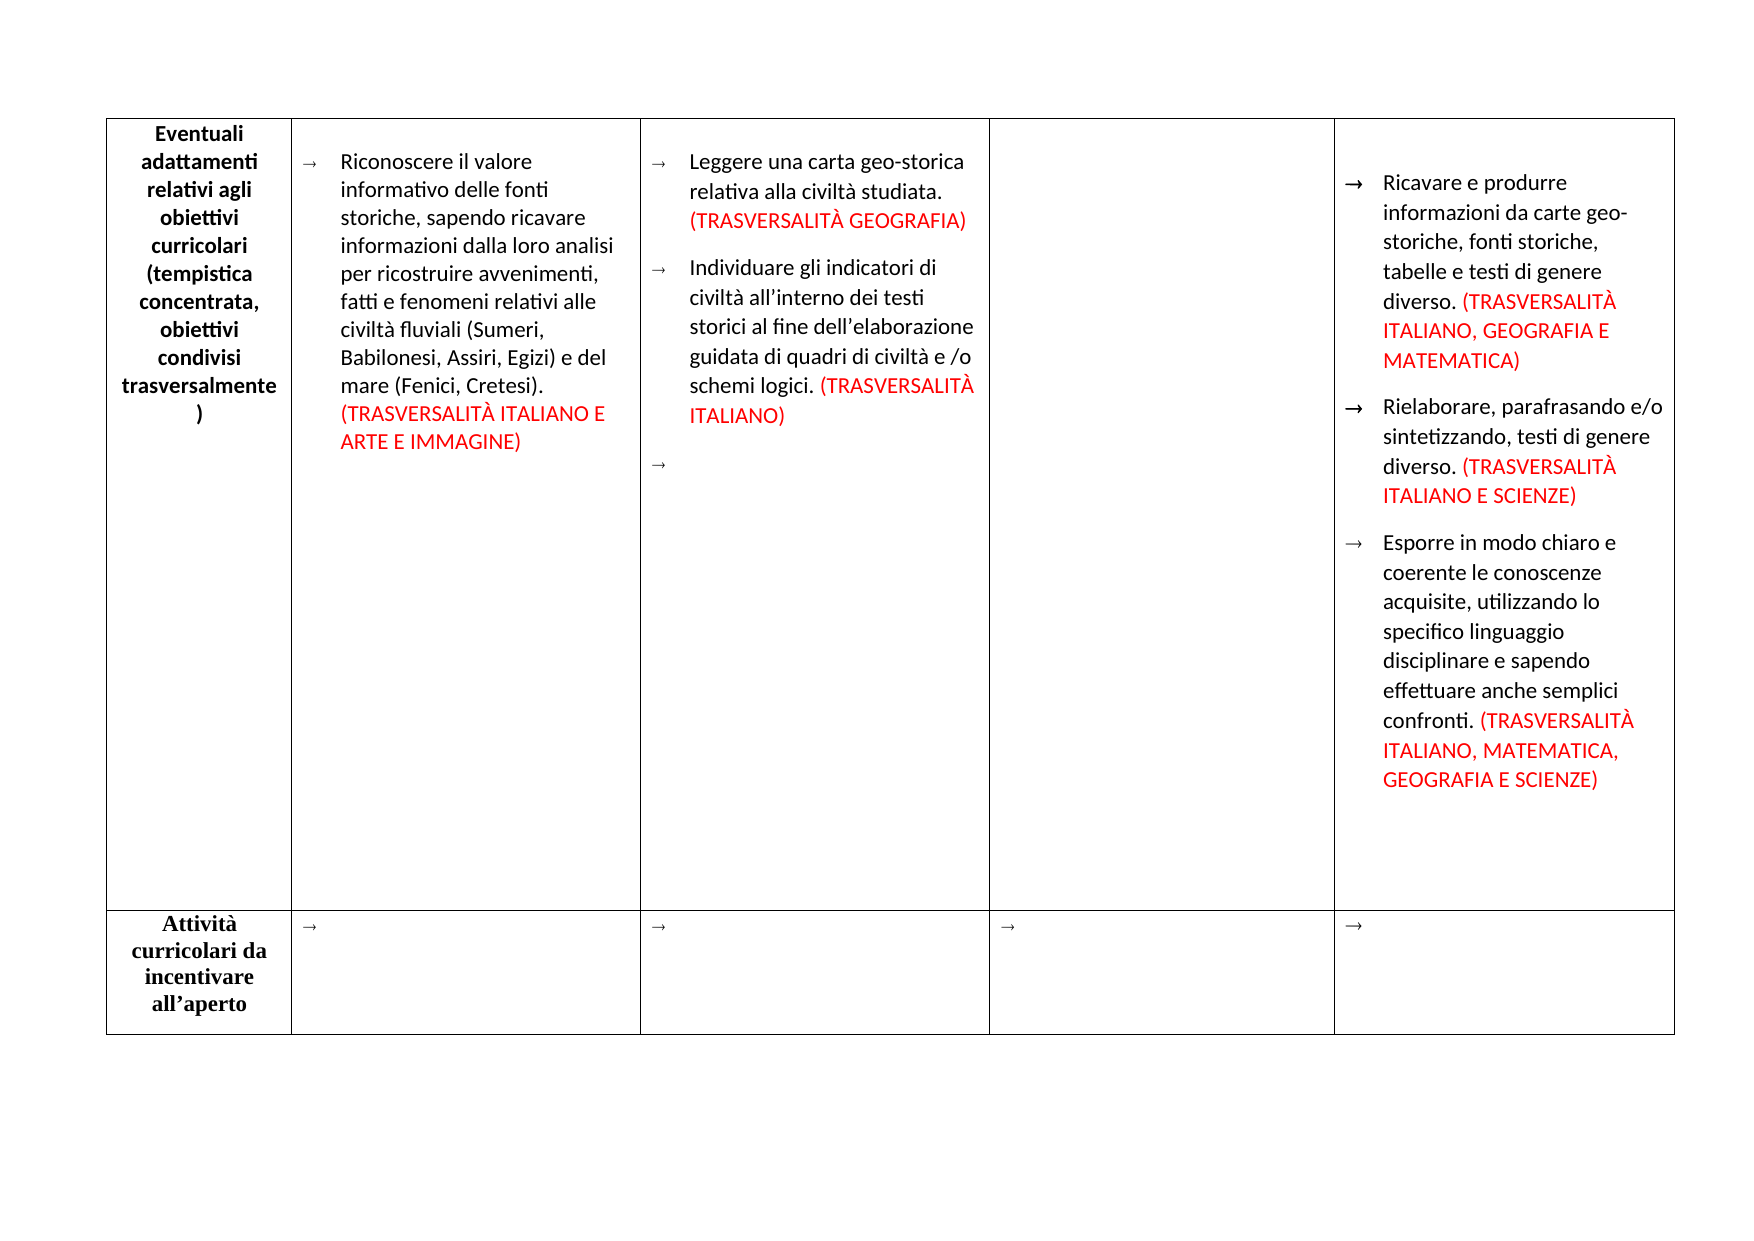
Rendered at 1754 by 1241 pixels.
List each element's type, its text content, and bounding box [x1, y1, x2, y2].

table_header Ricavare e produrre informazioni da carte geo-storiche, fonti storiche, tabelle e testi di genere diverso. (TRASVERSALITÀ ITALIANO, GEOGRAFIA E MATEMATICA) Rielaborare, parafrasando e/o sintetizzando, testi di genere diverso. (TRASVERSALITÀ ITALIANO E SCIENZE) Esporre in modo chiaro e coerente le conoscenze acquisite, utilizzando lo specifico linguaggio disciplinare e sapendo effettuare anche semplici confronti. (TRASVERSALITÀ ITALIANO, MATEMATICA, GEOGRAFIA E SCIENZE) [1335, 119, 1674, 909]
table_header Leggere una carta geo-storica relativa alla civiltà studiata. (TRASVERSALITÀ GEOGRAFIA) Individuare gli indicatori di civiltà all’interno dei testi storici al fine dell’elaborazione guidata di quadri di civiltà e /o schemi logici. (TRASVERSALITÀ ITALIANO) [641, 119, 989, 909]
table_cell [292, 911, 640, 1034]
table_header Eventuali adattamenti relativi agli obiettivi curricolari (tempistica concentrata, obiettivi condivisi trasversalmente) [107, 119, 291, 909]
table_cell [1335, 911, 1674, 1034]
table_cell [641, 911, 989, 1034]
table_cell [990, 911, 1334, 1034]
table_header [990, 119, 1334, 909]
table_cell Attività curricolari da incentivare all’aperto [107, 911, 291, 1034]
table_header Riconoscere il valore informativo delle fonti storiche, sapendo ricavare informazioni dalla loro analisi per ricostruire avvenimenti, fatti e fenomeni relativi alle civiltà fluviali (Sumeri, Babilonesi, Assiri, Egizi) e del mare (Fenici, Cretesi). (TRASVERSALITÀ ITALIANO E ARTE E IMMAGINE) [292, 119, 640, 909]
